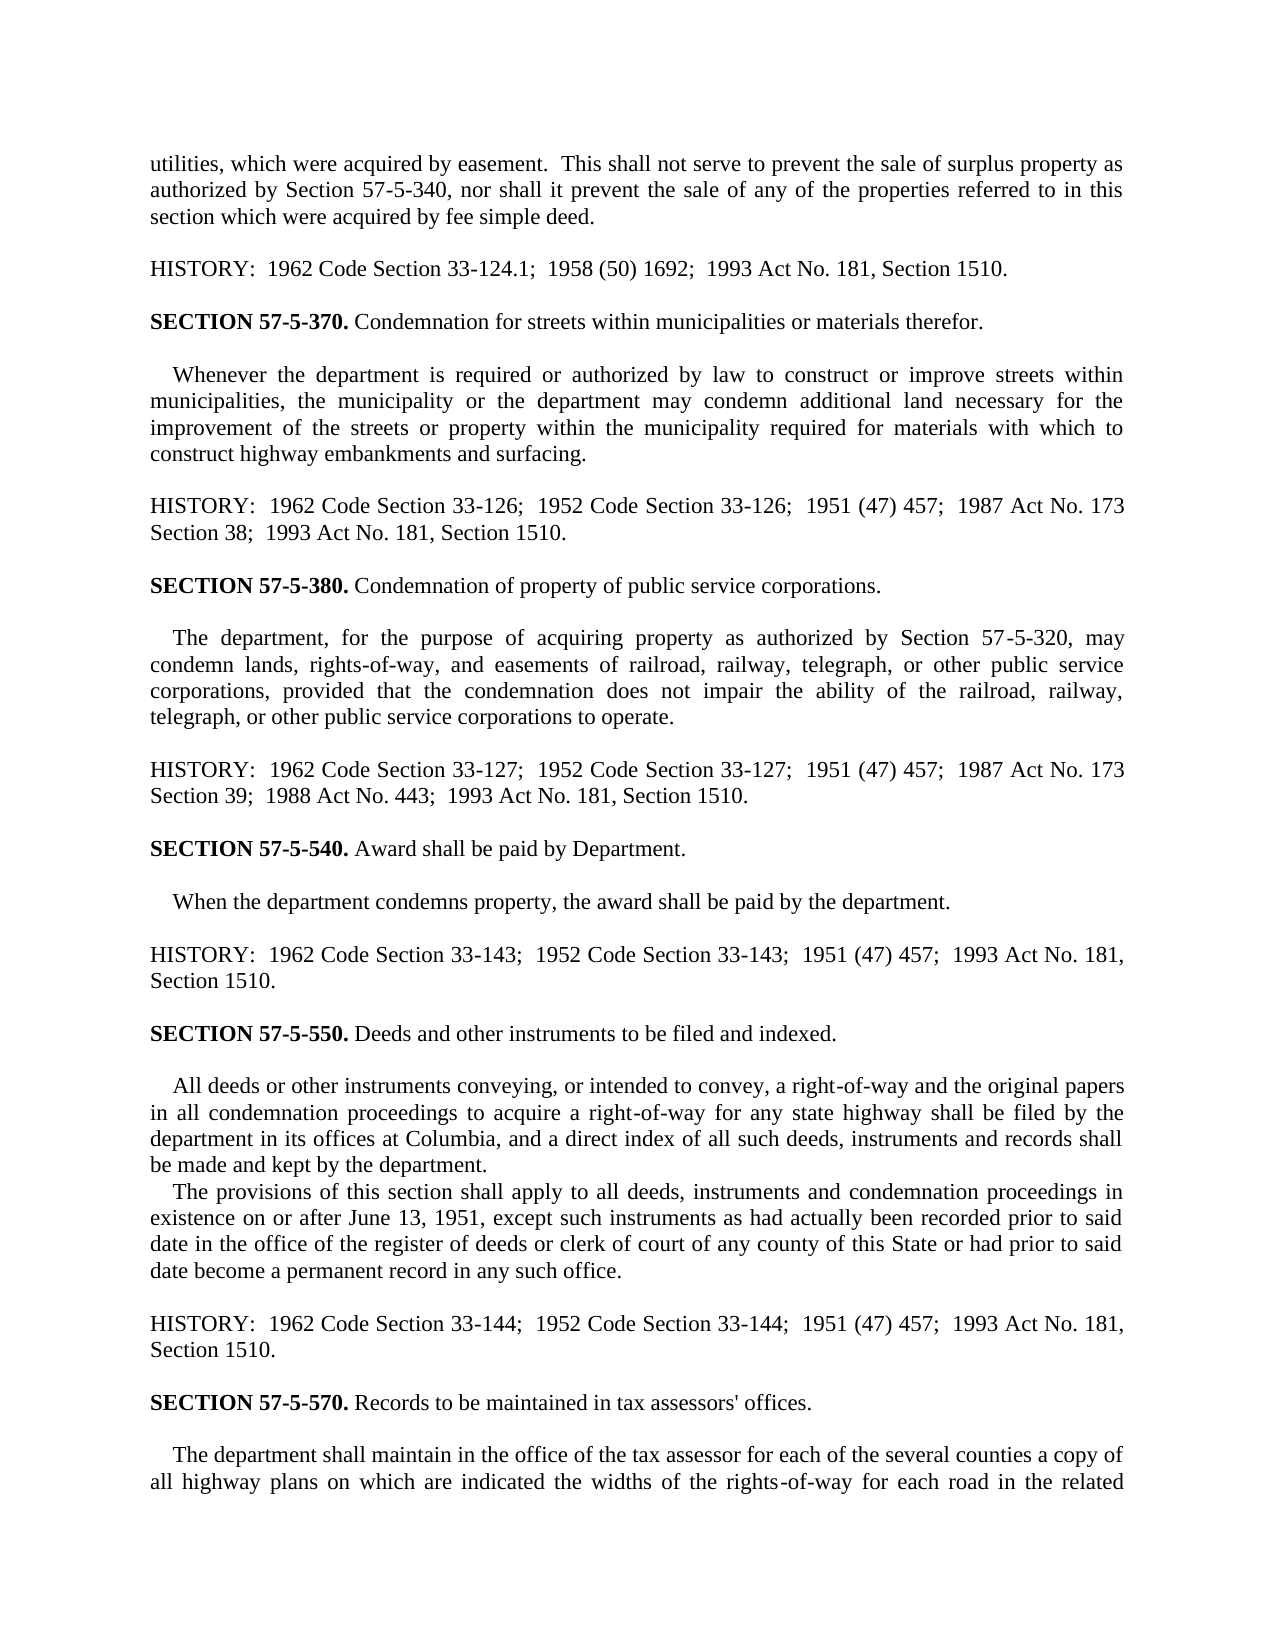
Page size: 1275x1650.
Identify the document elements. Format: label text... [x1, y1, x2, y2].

text When the department condemns property, the award shall be paid by the department. [150, 888, 1125, 914]
text The department, for the purpose of acquiring property as authorized by Section 57-5-320, may condemn lands, rights-of-way, and easements of railroad, railway, telegraph, or other public service corporations, provided that the condemnation does not impair the ability of the railroad, railway, telegraph, or other public service corporations to operate. [150, 624, 1125, 730]
text SECTION 57-5-370. Condemnation for streets within municipalities or materials therefor. [150, 308, 1125, 334]
text SECTION 57-5-550. Deeds and other instruments to be filed and indexed. [150, 1020, 1125, 1046]
text SECTION 57-5-540. Award shall be paid by Department. [150, 835, 1125, 862]
text HISTORY: 1962 Code Section 33-126; 1952 Code Section 33-126; 1951 (47) 457; 1987 Act No. 173 Section 38; 1993 Act No. 181, Section 1510. [150, 493, 1125, 545]
text SECTION 57-5-570. Records to be maintained in tax assessors' offices. [150, 1389, 1125, 1415]
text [150, 150, 1125, 229]
text Whenever the department is required or authorized by law to construct or improve streets within municipalities, the municipality or the department may condemn additional land necessary for the improvement of the streets or property within the municipality required for materials with which to construct highway embankments and surfacing. [150, 361, 1125, 466]
text HISTORY: 1962 Code Section 33-144; 1952 Code Section 33-144; 1951 (47) 457; 1993 Act No. 181, Section 1510. [150, 1309, 1125, 1362]
text SECTION 57-5-380. Condemnation of property of public service corporations. [150, 572, 1125, 598]
text HISTORY: 1962 Code Section 33-143; 1952 Code Section 33-143; 1951 (47) 457; 1993 Act No. 181, Section 1510. [150, 941, 1125, 993]
text HISTORY: 1962 Code Section 33-127; 1952 Code Section 33-127; 1951 (47) 457; 1987 Act No. 173 Section 39; 1988 Act No. 443; 1993 Act No. 181, Section 1510. [150, 756, 1125, 809]
text The provisions of this section shall apply to all deeds, instruments and condemnation proceedings in existence on or after June 13, 1951, except such instruments as had actually been recorded prior to said date in the office of the register of deeds or clerk of court of any county of this State or had prior to said date become a permanent record in any such office. [150, 1178, 1125, 1283]
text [150, 1441, 1125, 1494]
text HISTORY: 1962 Code Section 33-124.1; 1958 (50) 1692; 1993 Act No. 181, Section 1510. [150, 255, 1125, 282]
text All deeds or other instruments conveying, or intended to convey, a right-of-way and the original papers in all condemnation proceedings to acquire a right-of-way for any state highway shall be filed by the department in its offices at Columbia, and a direct index of all such deeds, instruments and records shall be made and kept by the department. [150, 1072, 1125, 1178]
